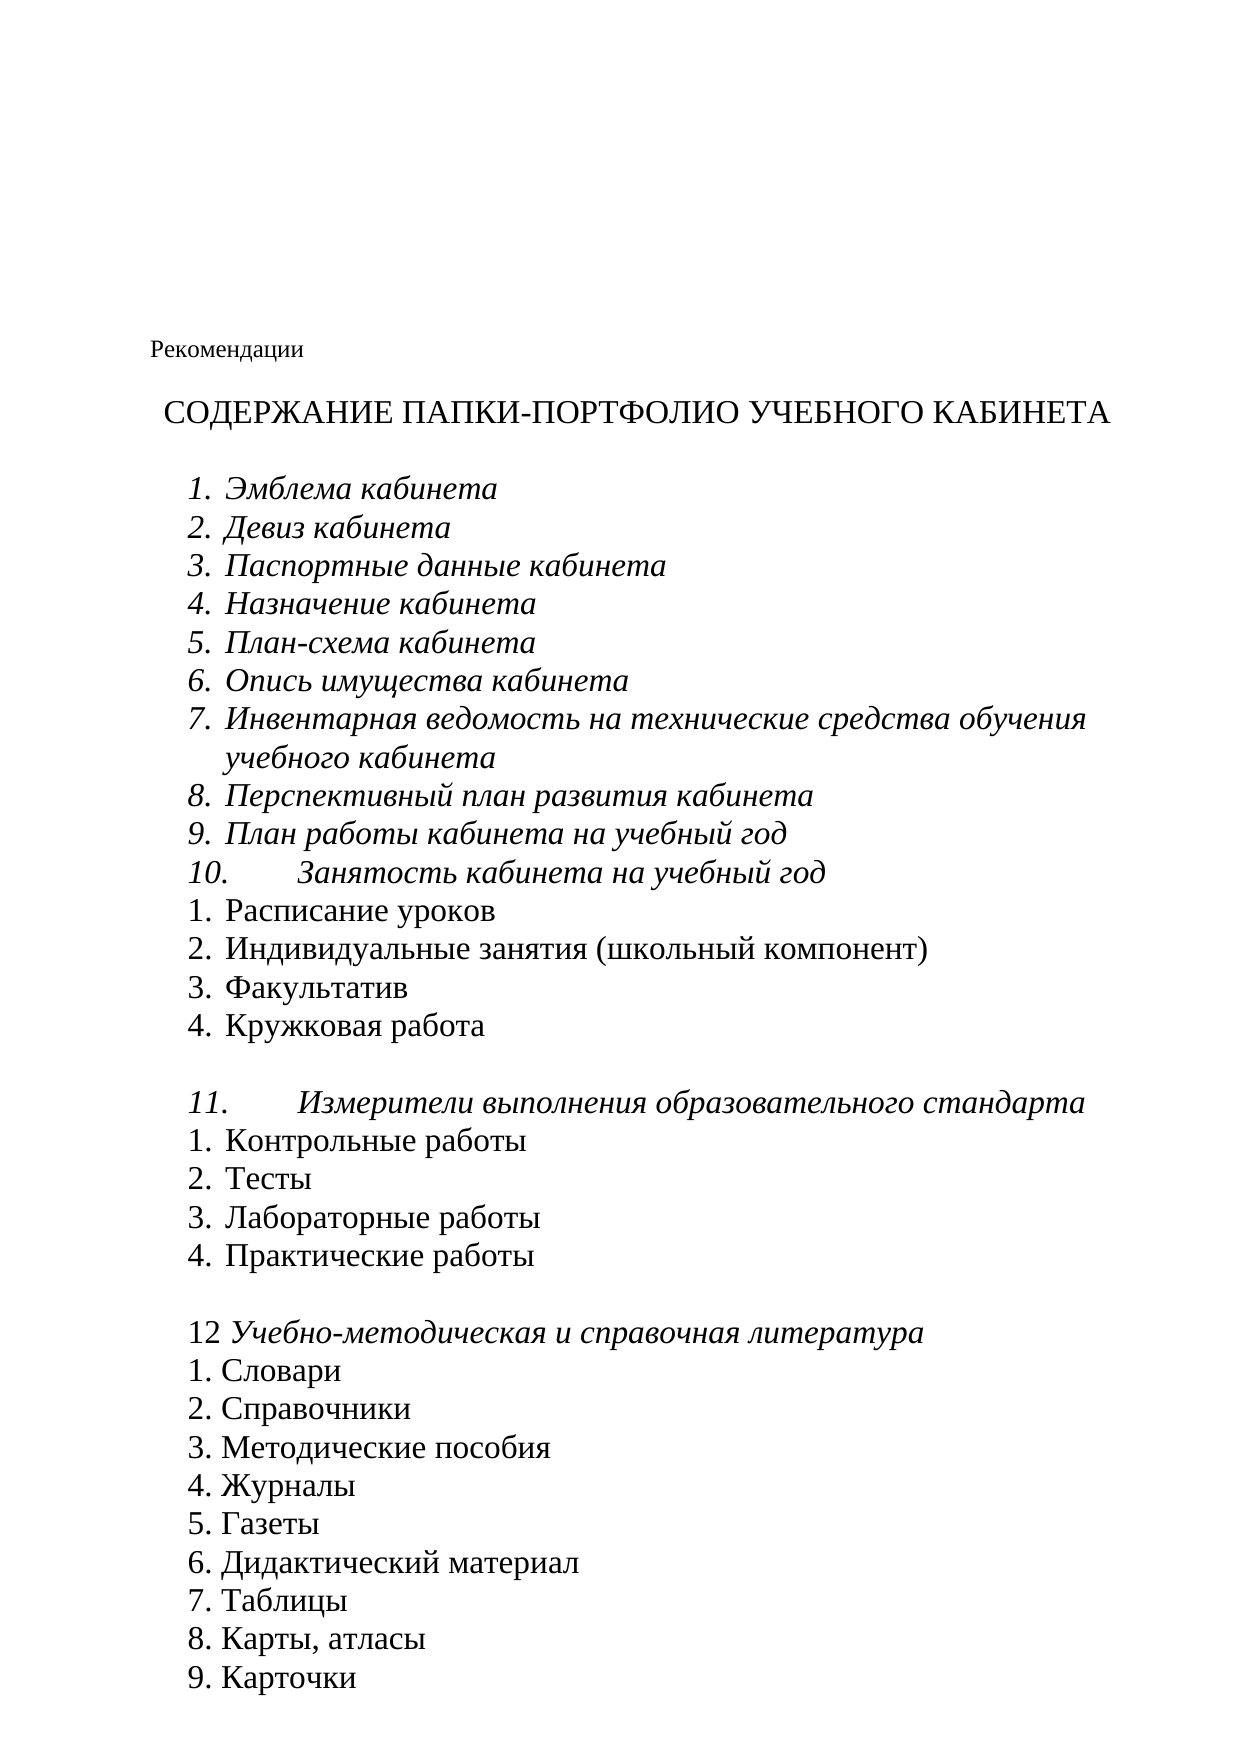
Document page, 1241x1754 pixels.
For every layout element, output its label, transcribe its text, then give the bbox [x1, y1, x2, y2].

text 6. Дидактический материал [187, 1542, 1125, 1580]
text 3. Методические пособия [187, 1427, 1125, 1465]
list Измерители выполнения образовательного стандарта [187, 1082, 1125, 1120]
text 2. Справочники [187, 1389, 1125, 1427]
text Рекомендации [150, 334, 1125, 363]
list План работы кабинета на учебный год [187, 814, 1125, 852]
list Индивидуальные занятия (школьный компонент) [187, 929, 1125, 967]
list Паспортные данные кабинета [187, 545, 1125, 584]
list Расписание уроков [187, 890, 1125, 929]
list Факультатив [187, 967, 1125, 1005]
list Контрольные работы [187, 1120, 1125, 1159]
list Занятость кабинета на учебный год [187, 852, 1125, 890]
list Практические работы [187, 1235, 1125, 1274]
text 7. Таблицы [187, 1580, 1125, 1619]
text 5. Газеты [187, 1504, 1125, 1542]
list План-схема кабинета [187, 622, 1125, 660]
text 4. Журналы [187, 1465, 1125, 1504]
text 9. Карточки [187, 1657, 1125, 1695]
list Опись имущества кабинета [187, 660, 1125, 699]
text СОДЕРЖАНИЕ ПАПКИ-ПОРТФОЛИО УЧЕБНОГО КАБИНЕТА [150, 392, 1125, 430]
list Тесты [187, 1159, 1125, 1197]
list Инвентарная ведомость на технические средства обучения учебного кабинета [187, 699, 1125, 775]
list Лабораторные работы [187, 1197, 1125, 1235]
list Кружковая работа [187, 1005, 1125, 1044]
text 12 Учебно-методическая и справочная литература [187, 1312, 1125, 1350]
list Девиз кабинета [187, 507, 1125, 545]
list Назначение кабинета [187, 584, 1125, 622]
list Перспективный план развития кабинета [187, 775, 1125, 814]
list Эмблема кабинета [187, 469, 1125, 507]
text 1. Словари [187, 1350, 1125, 1389]
text 8. Карты, атласы [187, 1619, 1125, 1657]
